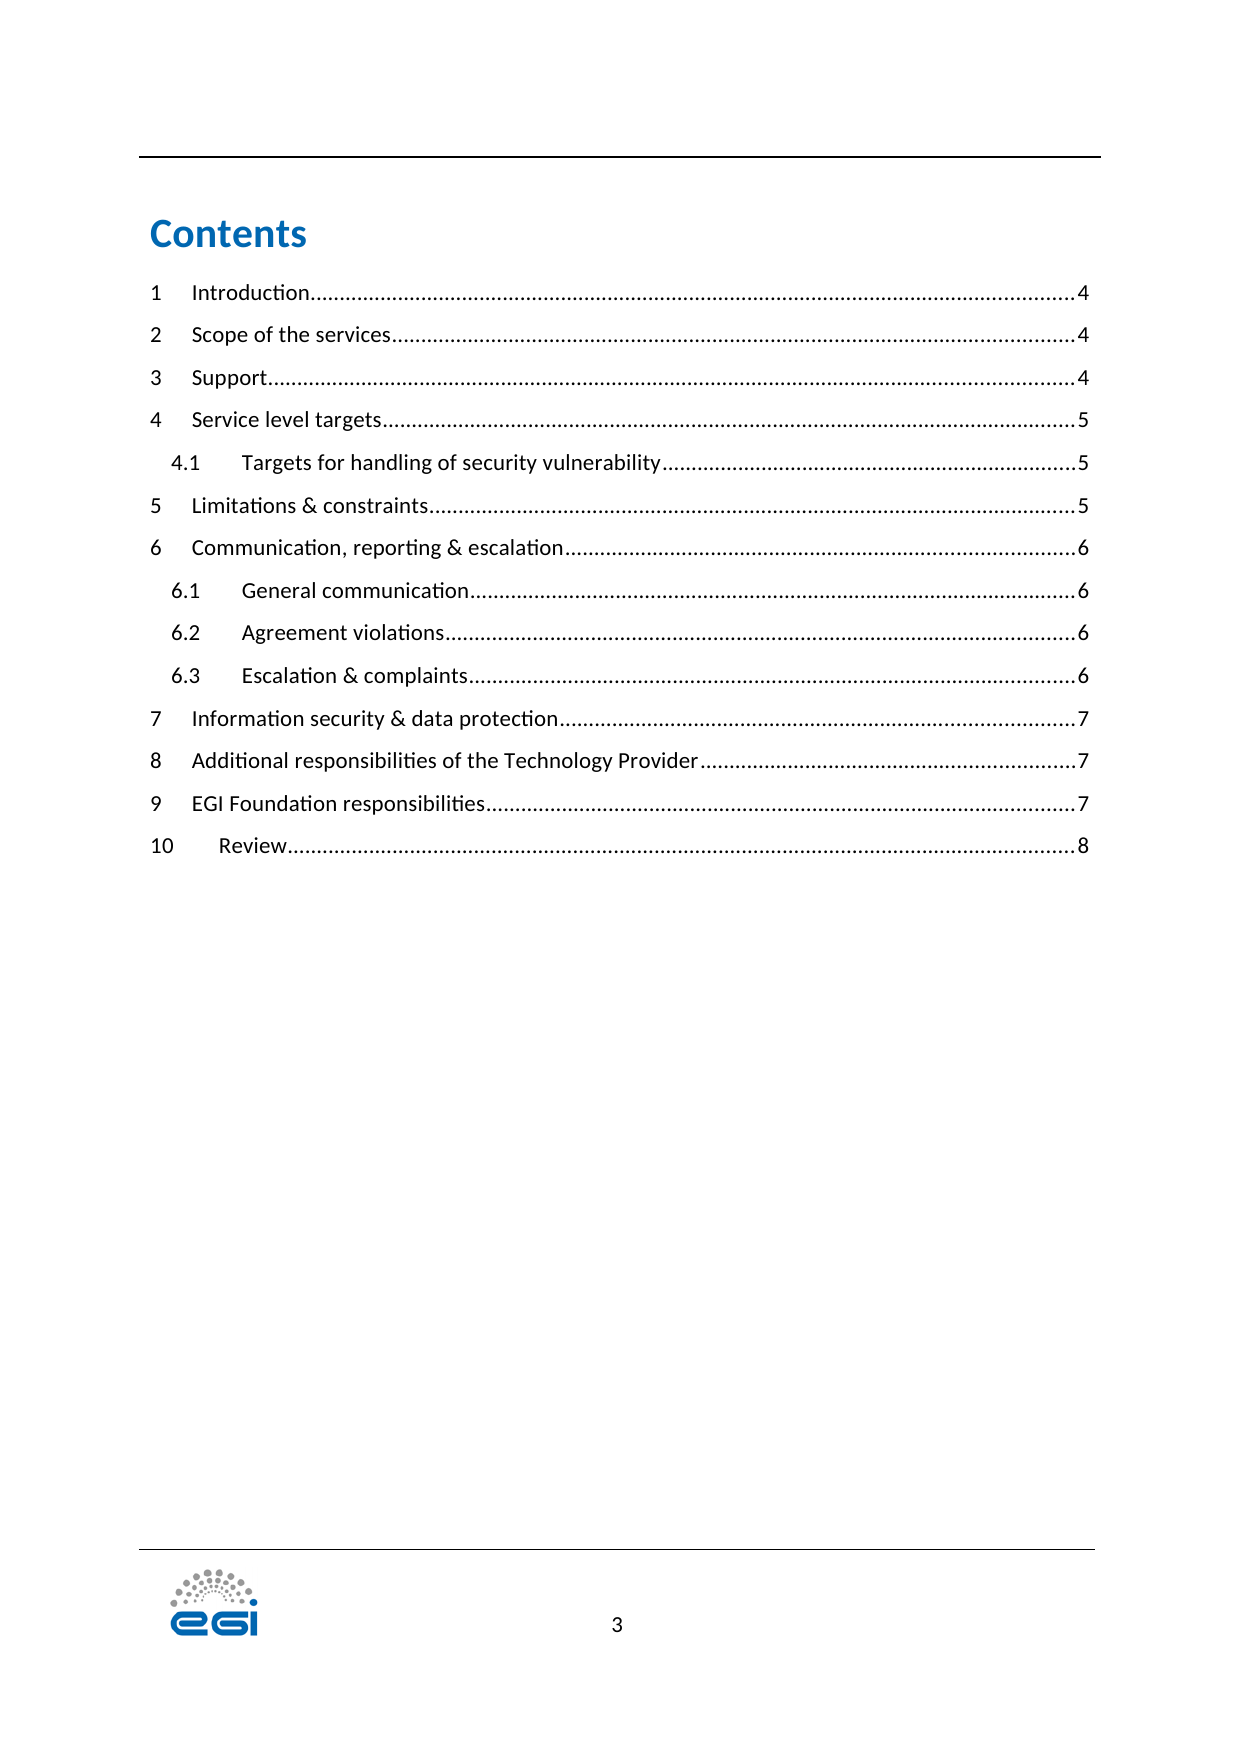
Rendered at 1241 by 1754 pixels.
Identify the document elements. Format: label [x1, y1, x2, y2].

picture [150, 1567, 276, 1638]
